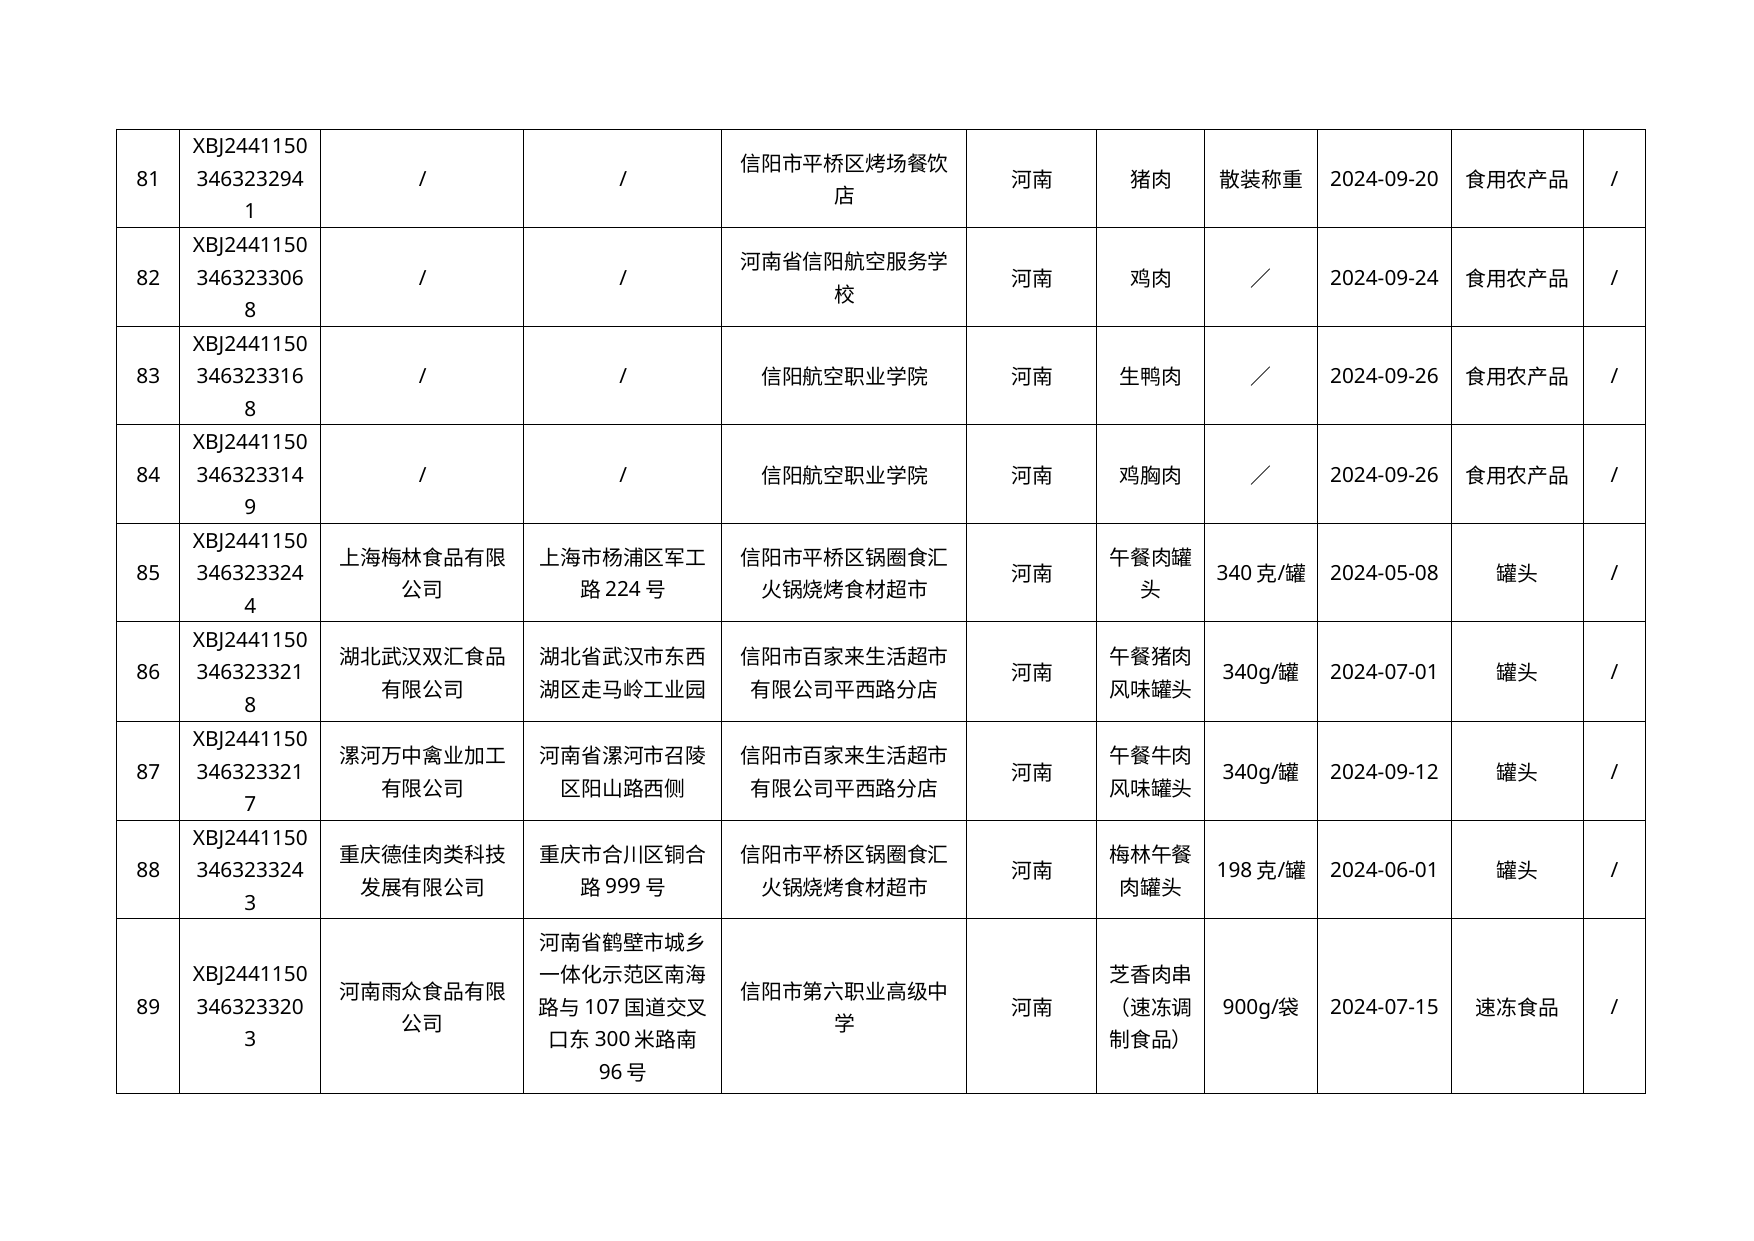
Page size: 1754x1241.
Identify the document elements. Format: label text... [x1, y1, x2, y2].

table_cell 89 [117, 919, 179, 1093]
table_cell / [1584, 327, 1645, 424]
table_cell / [321, 228, 523, 326]
table_cell ／ [1205, 425, 1317, 523]
table_cell / [1584, 130, 1645, 227]
table_cell 信阳航空职业学院 [722, 425, 966, 523]
table_cell 河南 [967, 425, 1096, 523]
table_cell / [524, 327, 721, 424]
table_cell / [524, 130, 721, 227]
table_cell 2024-07-15 [1318, 919, 1451, 1093]
table_cell 87 [117, 722, 179, 820]
table_cell 河南省鹤壁市城乡一体化示范区南海路与107国道交叉口东300米路南96号 [524, 919, 721, 1093]
table_cell 食用农产品 [1452, 327, 1583, 424]
table_cell 重庆市合川区铜合路999号 [524, 821, 721, 918]
table_cell 信阳市平桥区烤场餐饮店 [722, 130, 966, 227]
table_cell 信阳市平桥区锅圈食汇火锅烧烤食材超市 [722, 524, 966, 621]
table_cell / [1584, 524, 1645, 621]
table_cell XBJ24411503463233149 [180, 425, 320, 523]
table_cell 午餐牛肉风味罐头 [1097, 722, 1204, 820]
table_cell 罐头 [1452, 524, 1583, 621]
table_cell 猪肉 [1097, 130, 1204, 227]
table_cell / [1584, 722, 1645, 820]
table_cell XBJ24411503463233243 [180, 821, 320, 918]
table_cell 梅林午餐肉罐头 [1097, 821, 1204, 918]
table_cell 罐头 [1452, 722, 1583, 820]
table_cell / [524, 425, 721, 523]
table_cell 食用农产品 [1452, 425, 1583, 523]
table_cell 散装称重 [1205, 130, 1317, 227]
table_cell XBJ24411503463233203 [180, 919, 320, 1093]
table_cell 2024-09-24 [1318, 228, 1451, 326]
table_cell 信阳市百家来生活超市有限公司平西路分店 [722, 722, 966, 820]
table_cell 2024-09-20 [1318, 130, 1451, 227]
table_cell 河南雨众食品有限公司 [321, 919, 523, 1093]
table_cell 上海市杨浦区军工路224号 [524, 524, 721, 621]
table_cell 鸡肉 [1097, 228, 1204, 326]
table_cell / [524, 228, 721, 326]
table_cell 食用农产品 [1452, 130, 1583, 227]
table_cell 上海梅林食品有限公司 [321, 524, 523, 621]
table_cell 芝香肉串（速冻调制食品） [1097, 919, 1204, 1093]
table_cell XBJ24411503463233168 [180, 327, 320, 424]
table_cell / [1584, 821, 1645, 918]
table_cell XBJ24411503463233217 [180, 722, 320, 820]
table_cell XBJ24411503463232941 [180, 130, 320, 227]
table_cell ／ [1205, 228, 1317, 326]
table_cell / [1584, 919, 1645, 1093]
table_cell 河南 [967, 919, 1096, 1093]
table_cell ／ [1205, 327, 1317, 424]
table_cell 河南 [967, 228, 1096, 326]
table_cell 2024-06-01 [1318, 821, 1451, 918]
table_cell 重庆德佳肉类科技发展有限公司 [321, 821, 523, 918]
table_cell 速冻食品 [1452, 919, 1583, 1093]
table_cell 河南省漯河市召陵区阳山路西侧 [524, 722, 721, 820]
table_cell 2024-09-26 [1318, 327, 1451, 424]
table_cell 信阳市平桥区锅圈食汇火锅烧烤食材超市 [722, 821, 966, 918]
table_cell 食用农产品 [1452, 228, 1583, 326]
table_cell 82 [117, 228, 179, 326]
table_cell 罐头 [1452, 622, 1583, 721]
table_cell XBJ24411503463233244 [180, 524, 320, 621]
table_cell 河南 [967, 821, 1096, 918]
table_cell 340g/罐 [1205, 722, 1317, 820]
table_cell XBJ24411503463233218 [180, 622, 320, 721]
table_cell 信阳市第六职业高级中学 [722, 919, 966, 1093]
table_cell 88 [117, 821, 179, 918]
table_cell 2024-09-12 [1318, 722, 1451, 820]
table_cell / [321, 425, 523, 523]
table_cell / [321, 130, 523, 227]
table_cell 河南 [967, 524, 1096, 621]
table_cell / [1584, 425, 1645, 523]
table_cell / [1584, 228, 1645, 326]
table_cell 湖北武汉双汇食品有限公司 [321, 622, 523, 721]
table_cell 84 [117, 425, 179, 523]
table_cell 湖北省武汉市东西湖区走马岭工业园 [524, 622, 721, 721]
table_cell 午餐肉罐头 [1097, 524, 1204, 621]
table_cell 86 [117, 622, 179, 721]
table_cell 罐头 [1452, 821, 1583, 918]
table_cell / [321, 327, 523, 424]
table_cell XBJ24411503463233068 [180, 228, 320, 326]
table_cell 河南 [967, 722, 1096, 820]
table_cell 河南 [967, 327, 1096, 424]
table_cell 河南省信阳航空服务学校 [722, 228, 966, 326]
table_cell 午餐猪肉风味罐头 [1097, 622, 1204, 721]
table_cell 信阳市百家来生活超市有限公司平西路分店 [722, 622, 966, 721]
table_cell 2024-09-26 [1318, 425, 1451, 523]
table_cell 鸡胸肉 [1097, 425, 1204, 523]
table_cell 河南 [967, 130, 1096, 227]
table_cell 83 [117, 327, 179, 424]
table_cell 2024-05-08 [1318, 524, 1451, 621]
table_cell / [1584, 622, 1645, 721]
table_cell 198克/罐 [1205, 821, 1317, 918]
table_cell 85 [117, 524, 179, 621]
table_cell 900g/袋 [1205, 919, 1317, 1093]
table_cell 340克/罐 [1205, 524, 1317, 621]
table_cell 2024-07-01 [1318, 622, 1451, 721]
table_cell 河南 [967, 622, 1096, 721]
table_cell 81 [117, 130, 179, 227]
table_cell 信阳航空职业学院 [722, 327, 966, 424]
table_cell 生鸭肉 [1097, 327, 1204, 424]
table_cell 漯河万中禽业加工有限公司 [321, 722, 523, 820]
table_cell 340g/罐 [1205, 622, 1317, 721]
